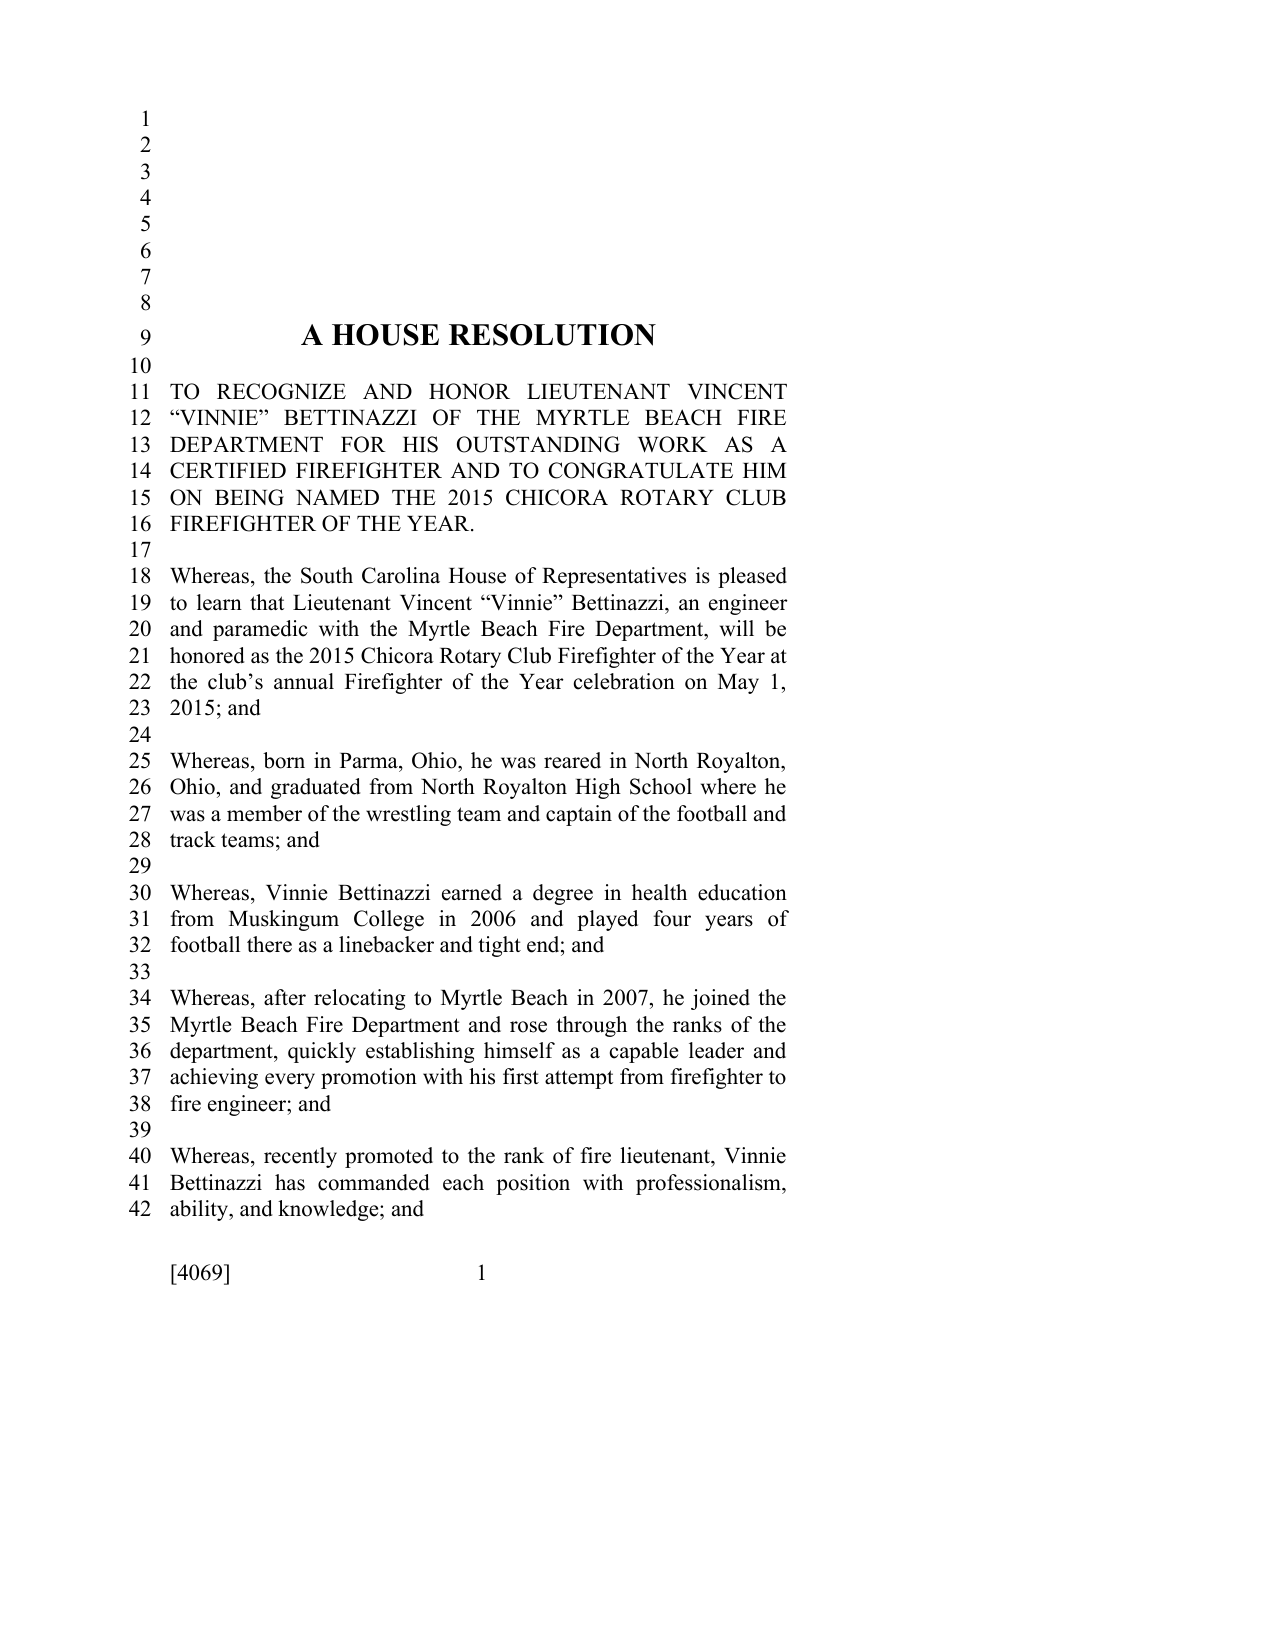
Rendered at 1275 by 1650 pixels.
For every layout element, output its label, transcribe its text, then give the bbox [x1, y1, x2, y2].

text Whereas, born in Parma, Ohio, he was reared in North Royalton, Ohio, and graduated from North Royalton High School where he was a member of the wrestling team and captain of the football and track teams; and [169, 747, 787, 852]
text Whereas, after relocating to Myrtle Beach in 2007, he joined the Myrtle Beach Fire Department and rose through the ranks of the department, quickly establishing himself as a capable leader and achieving every promotion with his first attempt from firefighter to fire engineer; and [169, 984, 787, 1116]
text A HOUSE RESOLUTION [169, 316, 787, 352]
text Whereas, Vinnie Bettinazzi earned a degree in health education from Muskingum College in 2006 and played four years of football there as a linebacker and tight end; and [169, 879, 787, 958]
text Whereas, recently promoted to the rank of fire lieutenant, Vinnie Bettinazzi has commanded each position with professionalism, ability, and knowledge; and [169, 1142, 787, 1221]
text Whereas, the South Carolina House of Representatives is pleased to learn that Lieutenant Vincent “Vinnie” Bettinazzi, an engineer and paramedic with the Myrtle Beach Fire Department, will be honored as the 2015 Chicora Rotary Club Firefighter of the Year at the club’s annual Firefighter of the Year celebration on May 1, 2015; and [169, 563, 787, 721]
text TO RECOGNIZE AND HONOR LIEUTENANT VINCENT “VINNIE” BETTINAZZI OF THE MYRTLE BEACH FIRE DEPARTMENT FOR HIS OUTSTANDING WORK AS A CERTIFIED FIREFIGHTER AND TO CONGRATULATE HIM ON BEING NAMED THE 2015 CHICORA ROTARY CLUB FIREFIGHTER OF THE YEAR. [169, 378, 787, 536]
